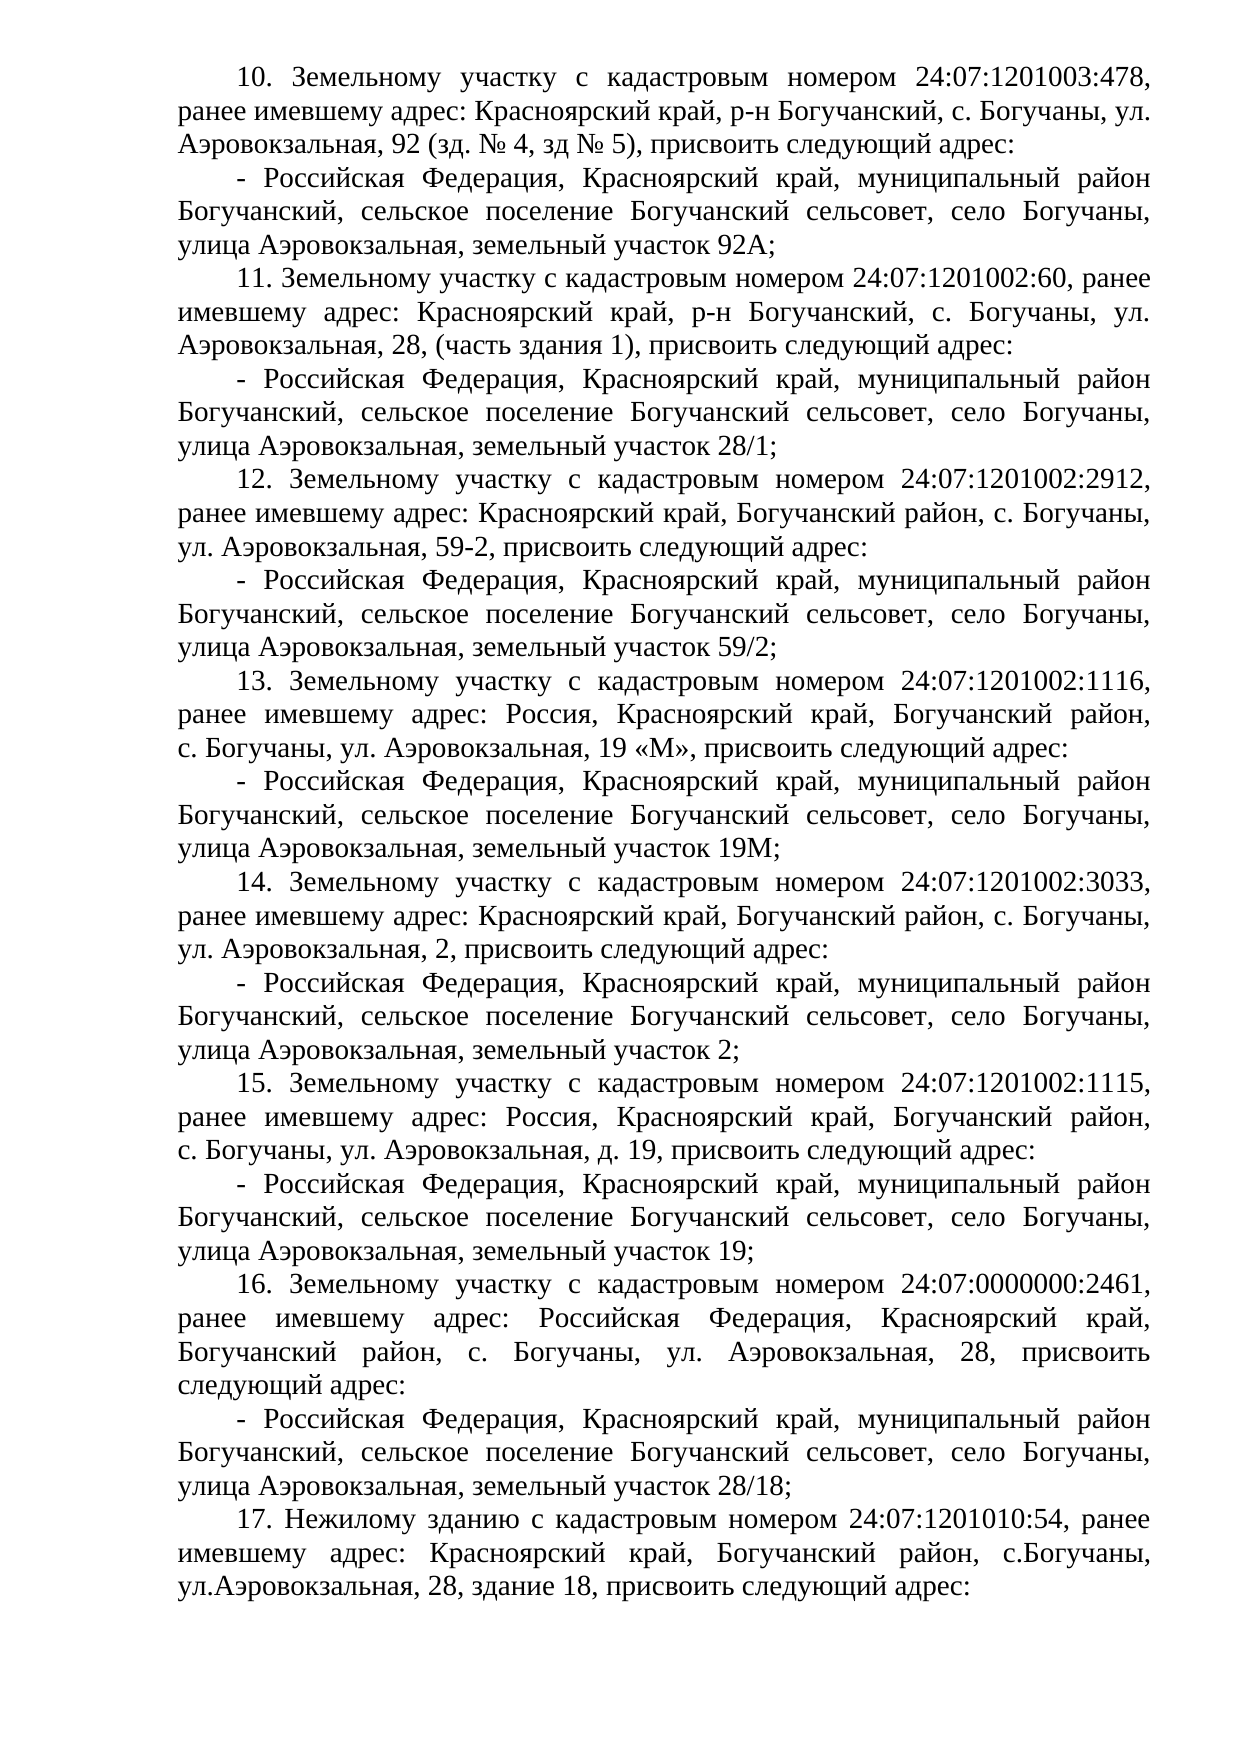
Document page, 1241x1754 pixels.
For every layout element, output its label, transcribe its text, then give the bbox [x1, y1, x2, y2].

text 15. Земельному участку с кадастровым номером 24:07:1201002:1115, ранее имевшему адрес: Россия, Красноярский край, Богучанский район, с. Богучаны, ул. Аэровокзальная, д. 19, присвоить следующий адрес: [177, 1065, 1152, 1166]
text - Российская Федерация, Красноярский край, муниципальный район Богучанский, сельское поселение Богучанский сельсовет, село Богучаны, улица Аэровокзальная, земельный участок 59/2; [177, 562, 1152, 663]
text - Российская Федерация, Красноярский край, муниципальный район Богучанский, сельское поселение Богучанский сельсовет, село Богучаны, улица Аэровокзальная, земельный участок 19М; [177, 763, 1152, 864]
text - Российская Федерация, Красноярский край, муниципальный район Богучанский, сельское поселение Богучанский сельсовет, село Богучаны, улица Аэровокзальная, земельный участок 19; [177, 1166, 1152, 1267]
text - Российская Федерация, Красноярский край, муниципальный район Богучанский, сельское поселение Богучанский сельсовет, село Богучаны, улица Аэровокзальная, земельный участок 28/1; [177, 361, 1152, 462]
text - Российская Федерация, Красноярский край, муниципальный район Богучанский, сельское поселение Богучанский сельсовет, село Богучаны, улица Аэровокзальная, земельный участок 28/18; [177, 1401, 1152, 1501]
text 12. Земельному участку с кадастровым номером 24:07:1201002:2912, ранее имевшему адрес: Красноярский край, Богучанский район, с. Богучаны, ул. Аэровокзальная, 59-2, присвоить следующий адрес: [177, 462, 1152, 562]
text 17. Нежилому зданию с кадастровым номером 24:07:1201010:54, ранее имевшему адрес: Красноярский край, Богучанский район, с.Богучаны, ул.Аэровокзальная, 28, здание 18, присвоить следующий адрес: [177, 1501, 1152, 1602]
text 16. Земельному участку с кадастровым номером 24:07:0000000:2461, ранее имевшему адрес: Российская Федерация, Красноярский край, Богучанский район, с. Богучаны, ул. Аэровокзальная, 28, присвоить следующий адрес: [177, 1267, 1152, 1401]
text 11. Земельному участку с кадастровым номером 24:07:1201002:60, ранее имевшему адрес: Красноярский край, р-н Богучанский, с. Богучаны, ул. Аэровокзальная, 28, (часть здания 1), присвоить следующий адрес: [177, 260, 1152, 361]
text 13. Земельному участку с кадастровым номером 24:07:1201002:1116, ранее имевшему адрес: Россия, Красноярский край, Богучанский район, с. Богучаны, ул. Аэровокзальная, 19 «М», присвоить следующий адрес: [177, 663, 1152, 763]
text - Российская Федерация, Красноярский край, муниципальный район Богучанский, сельское поселение Богучанский сельсовет, село Богучаны, улица Аэровокзальная, земельный участок 2; [177, 965, 1152, 1065]
text 10. Земельному участку с кадастровым номером 24:07:1201003:478, ранее имевшему адрес: Красноярский край, р-н Богучанский, с. Богучаны, ул. Аэровокзальная, 92 (зд. № 4, зд № 5), присвоить следующий адрес: [177, 59, 1152, 160]
text - Российская Федерация, Красноярский край, муниципальный район Богучанский, сельское поселение Богучанский сельсовет, село Богучаны, улица Аэровокзальная, земельный участок 92А; [177, 160, 1152, 260]
text 14. Земельному участку с кадастровым номером 24:07:1201002:3033, ранее имевшему адрес: Красноярский край, Богучанский район, с. Богучаны, ул. Аэровокзальная, 2, присвоить следующий адрес: [177, 864, 1152, 965]
